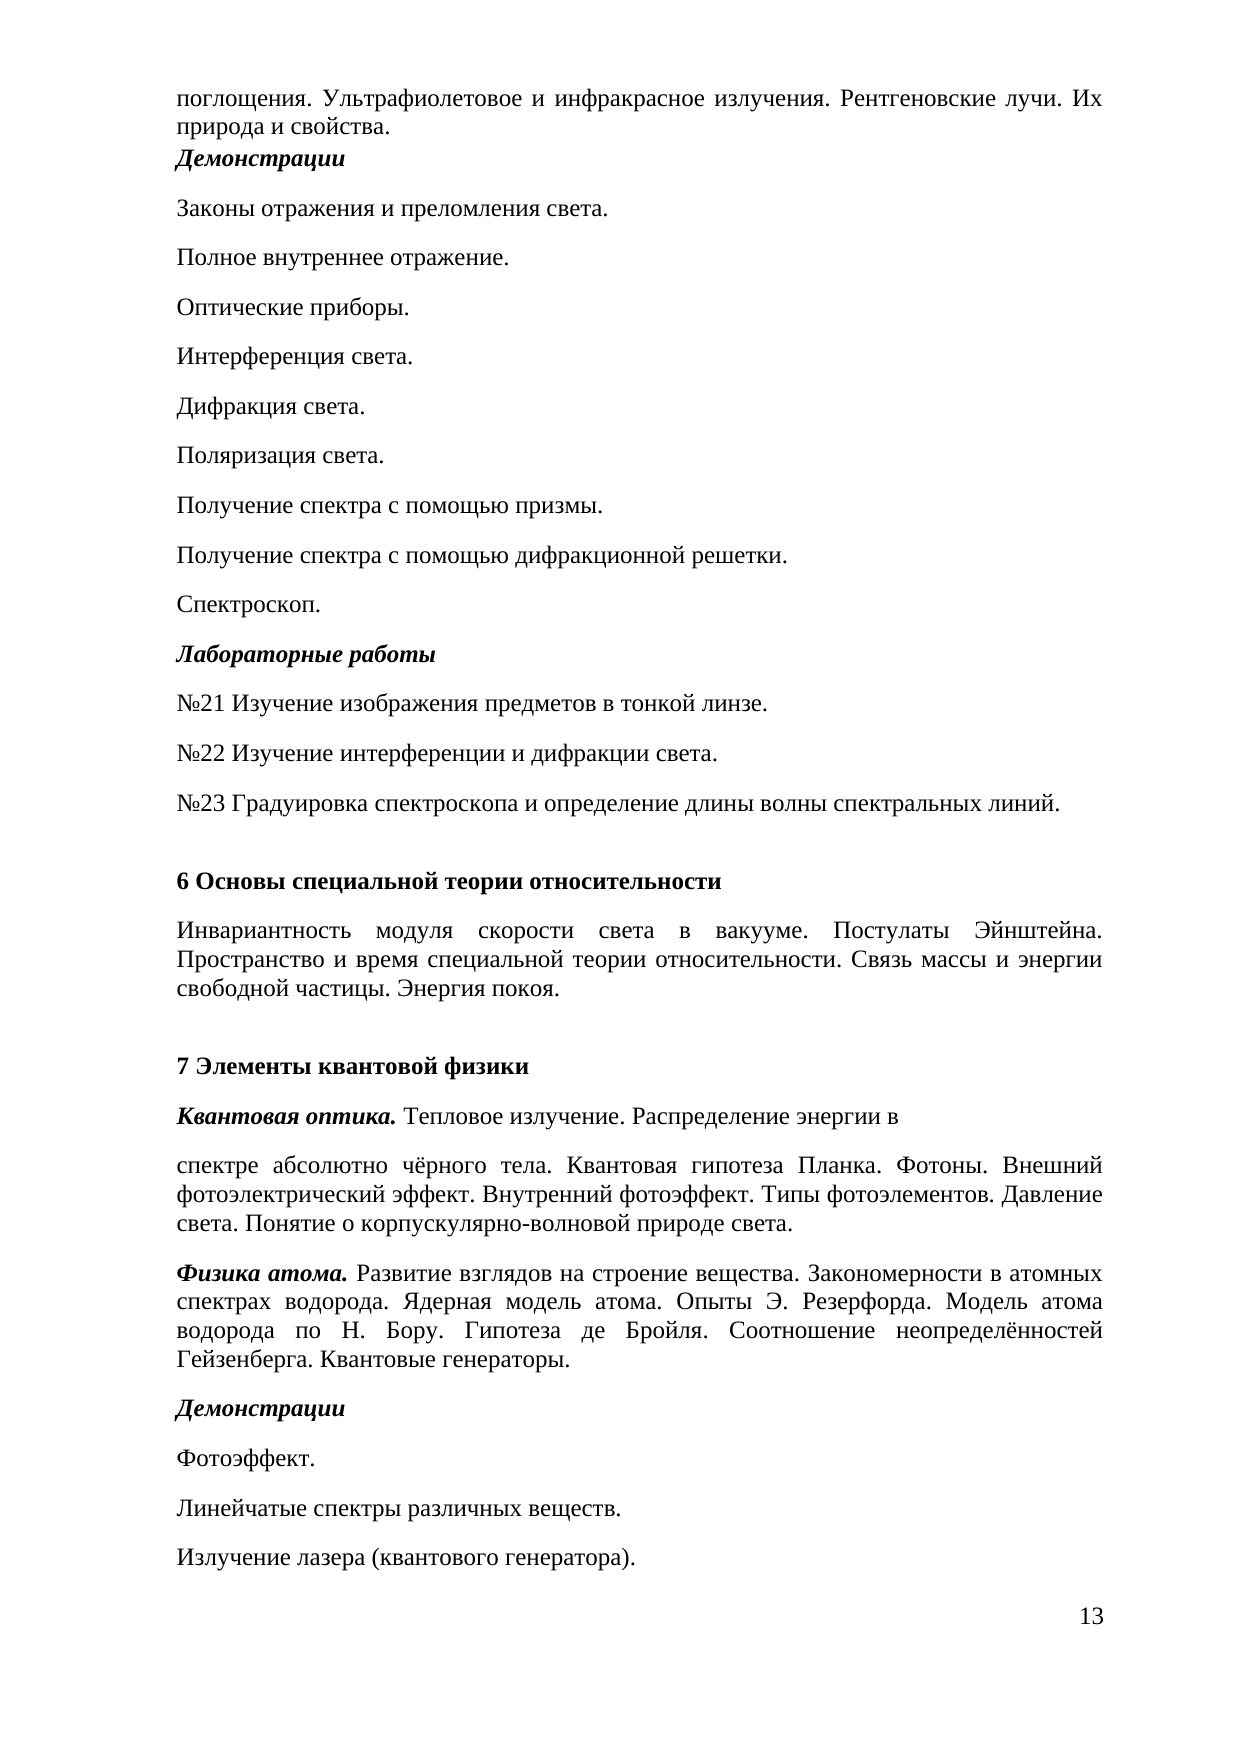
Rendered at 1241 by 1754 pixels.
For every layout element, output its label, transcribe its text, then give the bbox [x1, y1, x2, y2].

text №22 Изучение интерференции и дифракции света. [176, 738, 1104, 767]
text Фотоэффект. [176, 1443, 1104, 1472]
text 7 Элементы квантовой физики [176, 1051, 1104, 1080]
text Линейчатые спектры различных веществ. [176, 1493, 1104, 1521]
text Получение спектра с помощью призмы. [176, 490, 1104, 519]
text Поляризация света. [176, 441, 1104, 469]
text №21 Изучение изображения предметов в тонкой линзе. [176, 688, 1104, 717]
text Демонстрации [176, 143, 1104, 172]
text Квантовая оптика. Тепловое излучение. Распределение энергии в [176, 1101, 1104, 1130]
text Лабораторные работы [176, 639, 1104, 668]
text Законы отражения и преломления света. [176, 193, 1104, 221]
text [176, 83, 1104, 140]
text Демонстрации [176, 1393, 1104, 1422]
text Спектроскоп. [176, 589, 1104, 618]
text Полное внутреннее отражение. [176, 242, 1104, 271]
text №23 Градуировка спектроскопа и определение длины волны спектральных линий. [176, 788, 1104, 816]
text спектре абсолютно чёрного тела. Квантовая гипотеза Планка. Фотоны. Внешний фотоэлектрический эффект. Внутренний фотоэффект. Типы фотоэлементов. Давление света. Понятие о корпускулярно-волновой природе света. [176, 1151, 1104, 1237]
text Дифракция света. [176, 391, 1104, 420]
text Излучение лазера (квантового генератора). [176, 1542, 1104, 1571]
text 6 Основы специальной теории относительности [176, 866, 1104, 895]
text Получение спектра с помощью дифракционной решетки. [176, 540, 1104, 568]
text Интерференция света. [176, 341, 1104, 370]
text Инвариантность модуля скорости света в вакууме. Постулаты Эйнштейна. Пространство и время специальной теории относительности. Связь массы и энергии свободной частицы. Энергия покоя. [176, 916, 1104, 1002]
text Физика атома. Развитие взглядов на строение вещества. Закономерности в атомных спектрах водорода. Ядерная модель атома. Опыты Э. Резерфорда. Модель атома водорода по Н. Бору. Гипотеза де Бройля. Соотношение неопределённостей Гейзенберга. Квантовые генераторы. [176, 1258, 1104, 1373]
text Оптические приборы. [176, 292, 1104, 321]
